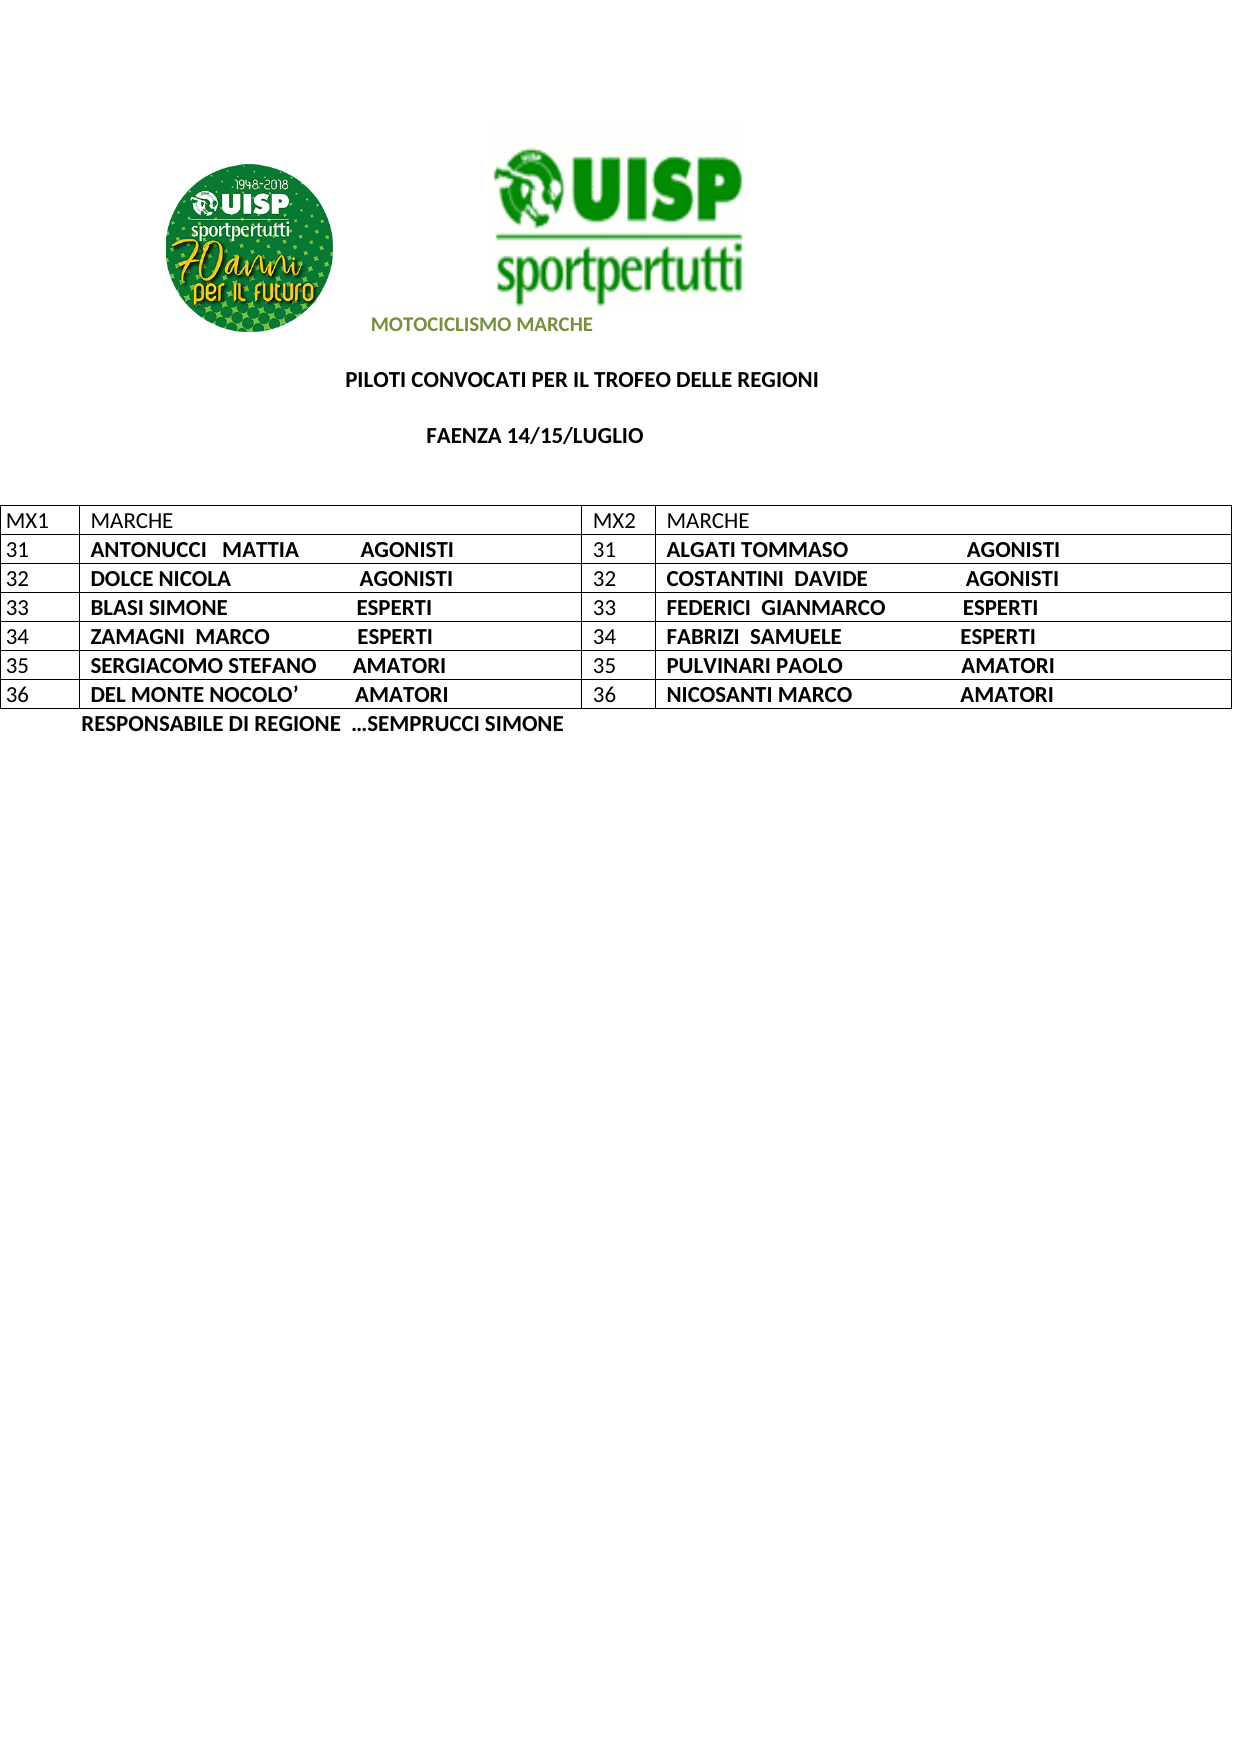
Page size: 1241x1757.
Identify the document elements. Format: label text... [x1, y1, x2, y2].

table_header MARCHE [80, 506, 581, 534]
table_cell COSTANTINI DAVIDE AGONISTI [656, 564, 1231, 592]
picture [166, 164, 333, 332]
table_cell 32 [582, 564, 655, 592]
table_cell NICOSANTI MARCO AMATORI [656, 680, 1231, 708]
text FAENZA 14/15/LUGLIO [81, 421, 1144, 449]
table_cell FEDERICI GIANMARCO ESPERTI [656, 593, 1231, 621]
table_cell 33 [582, 593, 655, 621]
table_cell 35 [1, 651, 79, 679]
text PILOTI CONVOCATI PER IL TROFEO DELLE REGIONI [81, 365, 1144, 393]
table_header MARCHE [656, 506, 1231, 534]
table_cell ALGATI TOMMASO AGONISTI [656, 535, 1231, 563]
table_cell ZAMAGNI MARCO ESPERTI [80, 622, 581, 650]
text RESPONSABILE DI REGIONE …SEMPRUCCI SIMONE [81, 709, 1144, 737]
table_cell DEL MONTE NOCOLO’ AMATORI [80, 680, 581, 708]
table_cell DOLCE NICOLA AGONISTI [80, 564, 581, 592]
table_cell 34 [1, 622, 79, 650]
table_cell FABRIZI SAMUELE ESPERTI [656, 622, 1231, 650]
table_cell 31 [1, 535, 79, 563]
table_cell PULVINARI PAOLO AMATORI [656, 651, 1231, 679]
table_cell 34 [582, 622, 655, 650]
table_cell 32 [1, 564, 79, 592]
table_cell 33 [1, 593, 79, 621]
table_cell BLASI SIMONE ESPERTI [80, 593, 581, 621]
table_cell 36 [1, 680, 79, 708]
table_header MX1 [1, 506, 79, 534]
table_cell 36 [582, 680, 655, 708]
table_header MX2 [582, 506, 655, 534]
table_cell SERGIACOMO STEFANO AMATORI [80, 651, 581, 679]
picture [489, 125, 746, 309]
table_cell ANTONUCCI MATTIA AGONISTI [80, 535, 581, 563]
table_cell 31 [582, 535, 655, 563]
table_cell 35 [582, 651, 655, 679]
